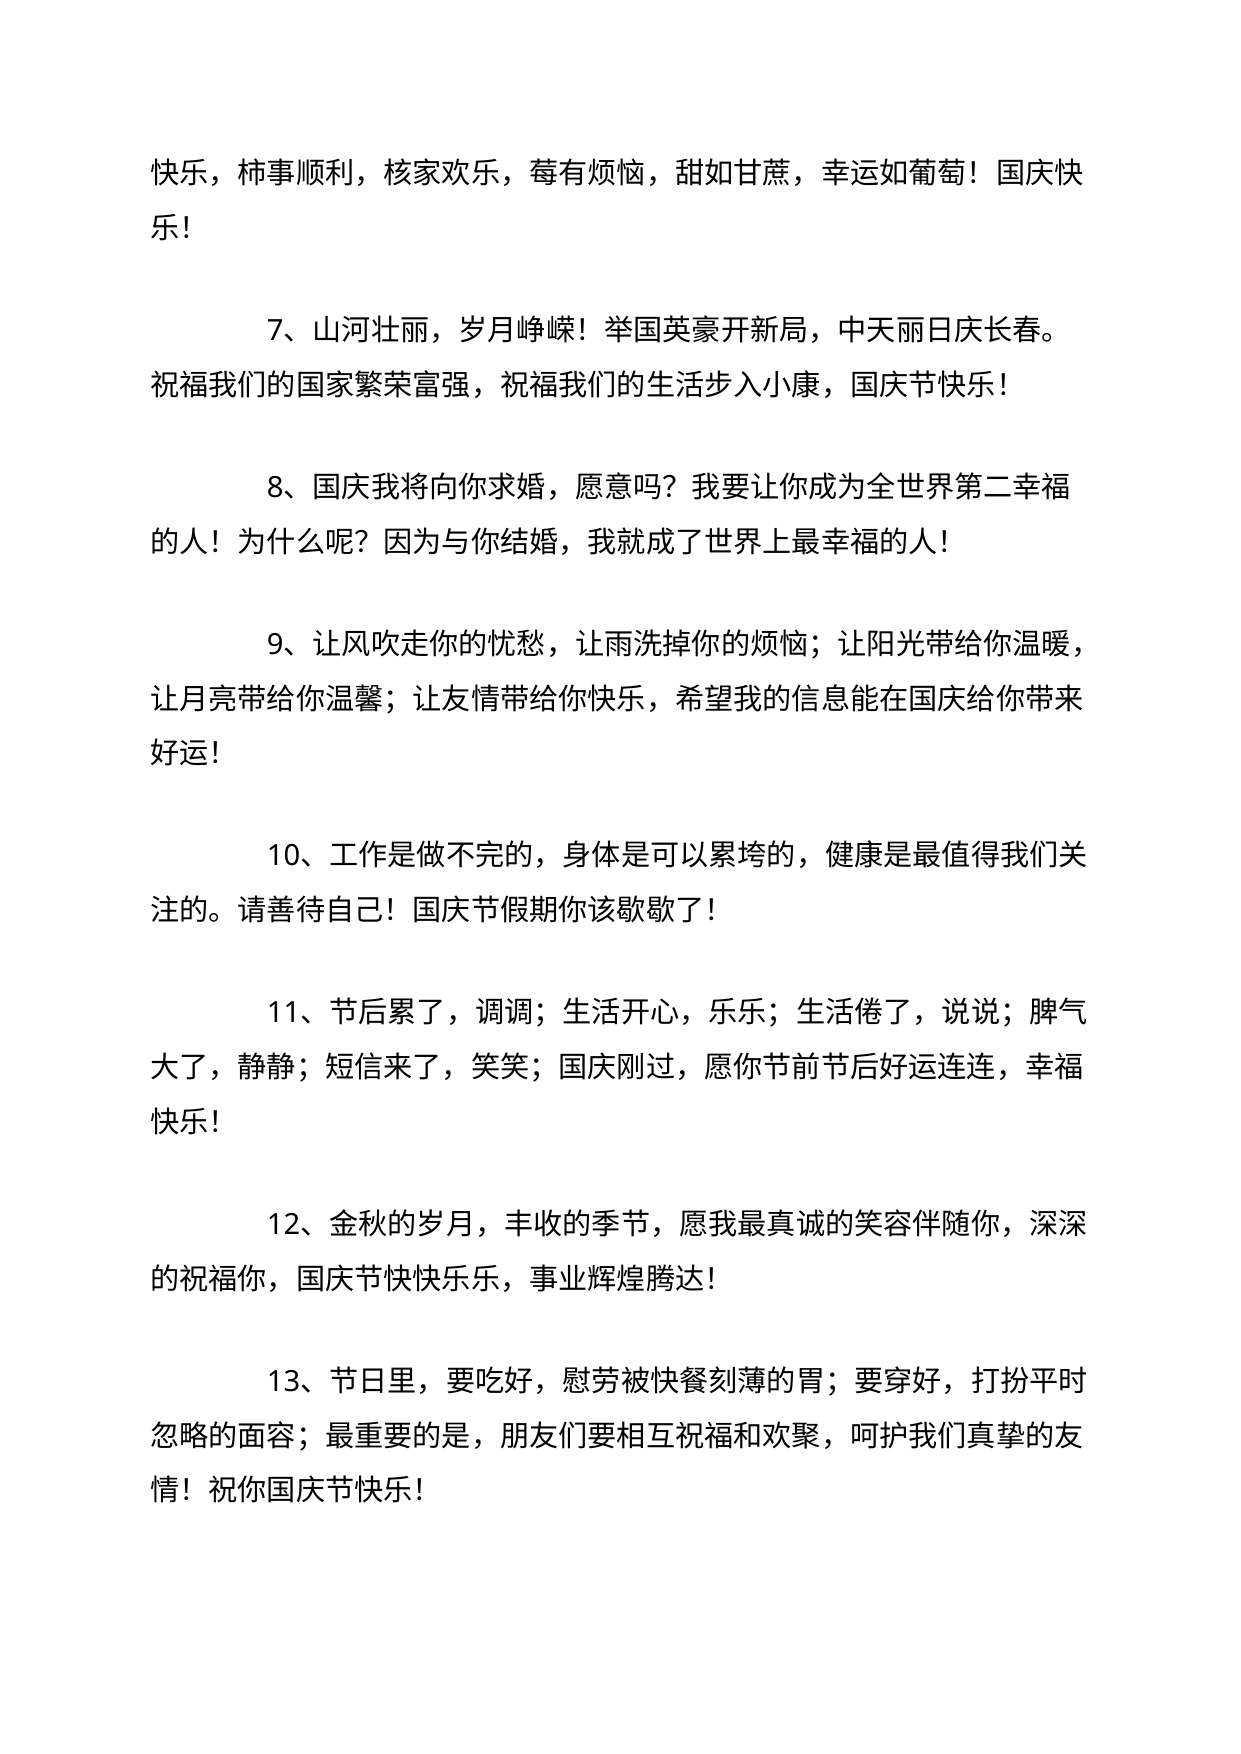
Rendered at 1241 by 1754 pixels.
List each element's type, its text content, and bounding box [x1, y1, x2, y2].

text 10、工作是做不完的，身体是可以累垮的，健康是最值得我们关注的。请善待自己！国庆节假期你该歇歇了！ [150, 832, 1090, 929]
text 13、节日里，要吃好，慰劳被快餐刻薄的胃；要穿好，打扮平时忽略的面容；最重要的是，朋友们要相互祝福和欢聚，呵护我们真挚的友情！祝你国庆节快乐！ [150, 1357, 1090, 1509]
text 12、金秋的岁月，丰收的季节，愿我最真诚的笑容伴随你，深深的祝福你，国庆节快快乐乐，事业辉煌腾达！ [150, 1200, 1090, 1298]
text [150, 150, 1090, 247]
text 8、国庆我将向你求婚，愿意吗？我要让你成为全世界第二幸福的人！为什么呢？因为与你结婚，我就成了世界上最幸福的人！ [150, 463, 1090, 561]
text 7、山河壮丽，岁月峥嵘！举国英豪开新局，中天丽日庆长春。祝福我们的国家繁荣富强，祝福我们的生活步入小康，国庆节快乐！ [150, 307, 1090, 404]
text 11、节后累了，调调；生活开心，乐乐；生活倦了，说说；脾气大了，静静；短信来了，笑笑；国庆刚过，愿你节前节后好运连连，幸福快乐！ [150, 989, 1090, 1141]
text 9、让风吹走你的忧愁，让雨洗掉你的烦恼；让阳光带给你温暖，让月亮带给你温馨；让友情带给你快乐，希望我的信息能在国庆给你带来好运！ [150, 620, 1090, 772]
